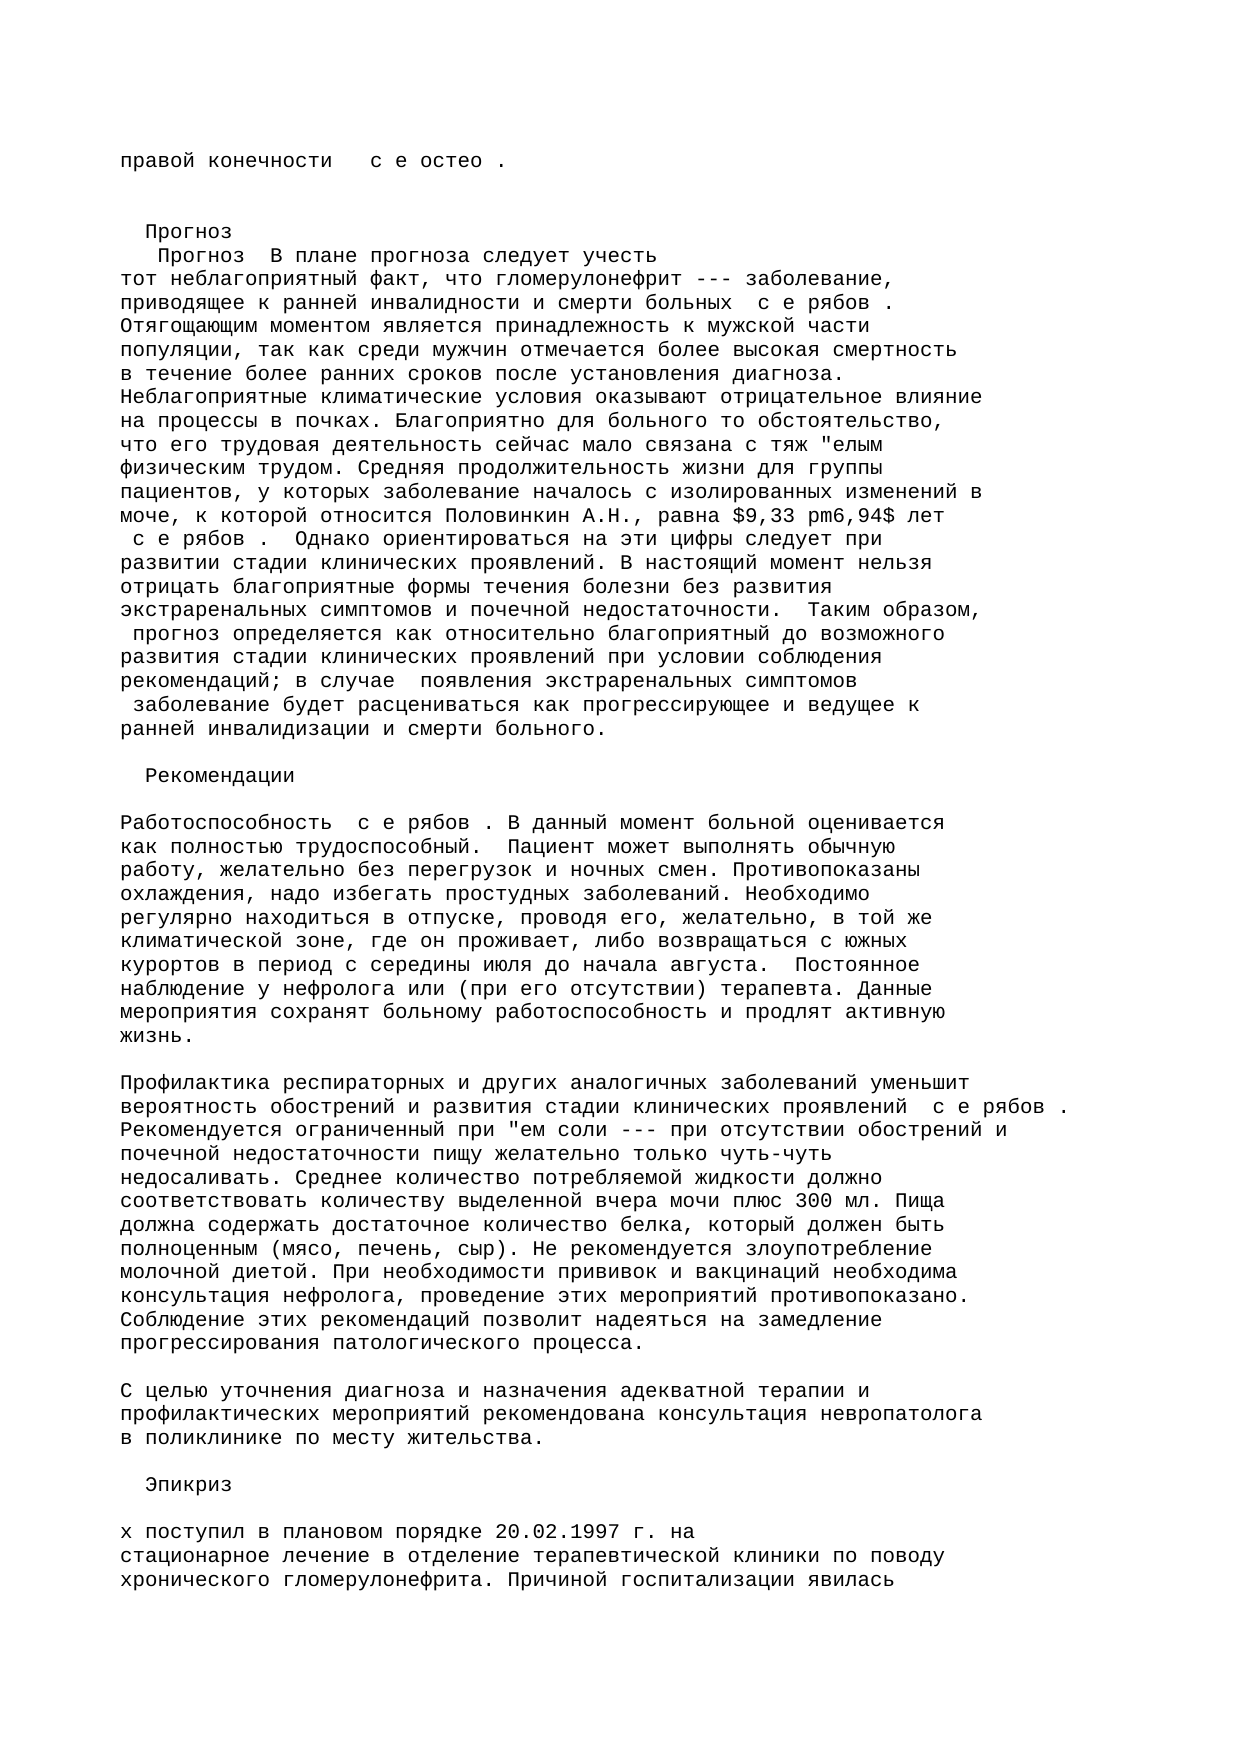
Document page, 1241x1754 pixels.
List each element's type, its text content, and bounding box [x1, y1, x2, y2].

text наблюдение у нефролога или (при его отсутствии) терапевта. Данные [120, 978, 1120, 1001]
text недосаливать. Среднее количество потребляемой жидкости должно [120, 1167, 1120, 1190]
text Отягощающим моментом является принадлежность к мужской части [120, 316, 1120, 339]
text рекомендаций; в случае появления экстраренальных симптомов [120, 670, 1120, 694]
text прогрессирования патологического процесса. [120, 1332, 1120, 1356]
text Соблюдение этих рекомендаций позволит надеяться на замедление [120, 1309, 1120, 1332]
text как полностью трудоспособный. Пациент может выполнять обычную [120, 836, 1120, 859]
text x поступил в плановом порядке 20.02.1997 г. на [120, 1521, 1120, 1545]
text Прогноз В плане прогноза следует учесть [120, 244, 1120, 268]
text развития стадии клинических проявлений при условии соблюдения [120, 647, 1120, 670]
text ранней инвалидизации и смерти больного. [120, 717, 1120, 741]
text регулярно находиться в отпуске, проводя его, желательно, в той же [120, 907, 1120, 930]
text Рекомендации [120, 765, 1120, 788]
text работу, желательно без перегрузок и ночных смен. Противопоказаны [120, 859, 1120, 883]
text Рекомендуется ограниченный при "ем соли --- при отсутствии обострений и [120, 1119, 1120, 1143]
text Эпикриз [120, 1474, 1120, 1498]
text курортов в период с середины июля до начала августа. Постоянное [120, 954, 1120, 978]
text вероятность обострений и развития стадии клинических проявлений c e рябов . [120, 1096, 1120, 1119]
text приводящее к ранней инвалидности и смерти больных c e рябов . [120, 292, 1120, 316]
text Профилактика респираторных и других аналогичных заболеваний уменьшит [120, 1072, 1120, 1096]
text отрицать благоприятные формы течения болезни без развития [120, 576, 1120, 599]
text жизнь. [120, 1025, 1120, 1048]
text на процессы в почках. Благоприятно для больного то обстоятельство, [120, 410, 1120, 434]
text Неблагоприятные климатические условия оказывают отрицательное влияние [120, 386, 1120, 410]
text что его трудовая деятельность сейчас мало связана с тяж "елым [120, 434, 1120, 457]
text С целью уточнения диагноза и назначения адекватной терапии и [120, 1379, 1120, 1403]
text профилактических мероприятий рекомендована консультация невропатолога [120, 1403, 1120, 1427]
text полноценным (мясо, печень, сыр). Не рекомендуется злоупотребление [120, 1238, 1120, 1261]
text моче, к которой относится Половинкин А.Н., равна $9,33 pm6,94$ лет [120, 505, 1120, 528]
text должна содержать достаточное количество белка, который должен быть [120, 1214, 1120, 1238]
text популяции, так как среди мужчин отмечается более высокая смертность [120, 339, 1120, 363]
text экстраренальных симптомов и почечной недостаточности. Таким образом, [120, 599, 1120, 623]
text стационарное лечение в отделение терапевтической клиники по поводу [120, 1545, 1120, 1569]
text молочной диетой. При необходимости прививок и вакцинаций необходима [120, 1261, 1120, 1285]
text развитии стадии клинических проявлений. В настоящий момент нельзя [120, 552, 1120, 576]
text пациентов, у которых заболевание началось с изолированных изменений в [120, 481, 1120, 505]
text прогноз определяется как относительно благоприятный до возможного [120, 623, 1120, 647]
text консультация нефролога, проведение этих мероприятий противопоказано. [120, 1285, 1120, 1309]
text физическим трудом. Средняя продолжительность жизни для группы [120, 457, 1120, 481]
text хронического гломерулонефрита. Причиной госпитализации явилась [120, 1569, 1120, 1592]
text мероприятия сохранят больному работоспособность и продлят активную [120, 1001, 1120, 1025]
text правой конечности c e остео . [120, 150, 1120, 174]
text заболевание будет расцениваться как прогрессирующее и ведущее к [120, 694, 1120, 717]
text охлаждения, надо избегать простудных заболеваний. Необходимо [120, 883, 1120, 907]
text климатической зоне, где он проживает, либо возвращаться с южных [120, 930, 1120, 954]
text соответствовать количеству выделенной вчера мочи плюс 300 мл. Пища [120, 1190, 1120, 1214]
text тот неблагоприятный факт, что гломерулонефрит --- заболевание, [120, 268, 1120, 292]
text c e рябов . Однако ориентироваться на эти цифры следует при [120, 528, 1120, 552]
text в поликлинике по месту жительства. [120, 1427, 1120, 1451]
text в течение более ранних сроков после установления диагноза. [120, 363, 1120, 386]
text Работоспособность c e рябов . В данный момент больной оценивается [120, 812, 1120, 836]
text почечной недостаточности пищу желательно только чуть-чуть [120, 1143, 1120, 1167]
text Прогноз [120, 221, 1120, 244]
